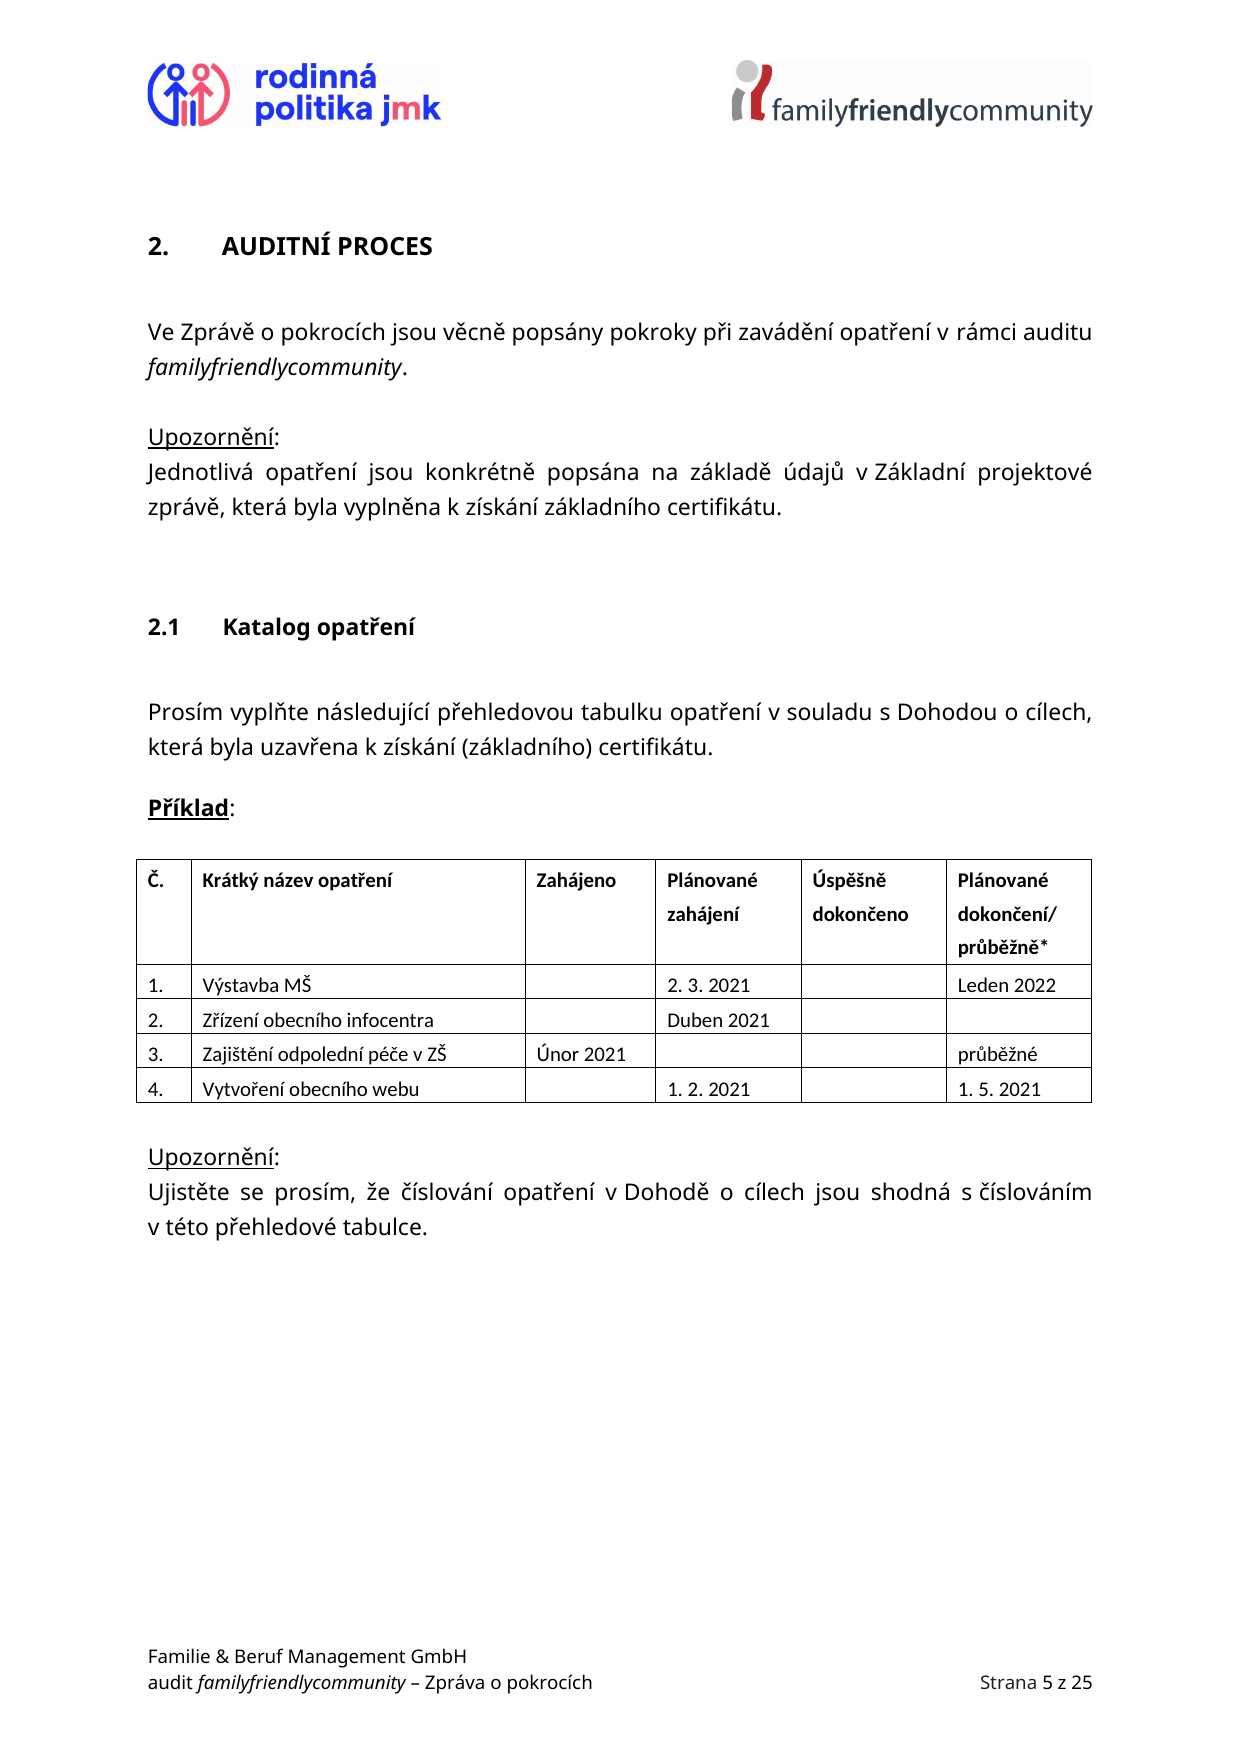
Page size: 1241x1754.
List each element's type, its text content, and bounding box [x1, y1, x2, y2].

table_header Plánované dokončení/ průběžně* [947, 860, 1091, 964]
table_cell Vytvoření obecního webu [192, 1068, 525, 1102]
table_header Č. [137, 860, 191, 964]
table_header Zahájeno [526, 860, 655, 964]
text Ujistěte se prosím, že číslování opatření v Dohodě o cílech jsou shodná s číslováním v této přehledové tabulce. [148, 1173, 1092, 1243]
text Příklad: [148, 788, 1092, 823]
table_cell Únor 2021 [526, 1034, 655, 1067]
table_cell průběžné [947, 1034, 1091, 1067]
table_cell 4. [137, 1068, 191, 1102]
table_header Krátký název opatření [192, 860, 525, 964]
text Prosím vyplňte následující přehledovou tabulku opatření v souladu s Dohodou o cílech, která byla uzavřena k získání (základního) certifikátu. [148, 692, 1092, 762]
table_cell 1. 5. 2021 [947, 1068, 1091, 1102]
table_cell [526, 999, 655, 1033]
table_cell Duben 2021 [656, 999, 801, 1033]
table_cell 1. [137, 965, 191, 998]
text Jednotlivá opatření jsou konkrétně popsána na základě údajů v Základní projektové zprávě, která byla vyplněna k získání základního certifikátu. [148, 452, 1092, 522]
table_cell 1. 2. 2021 [656, 1068, 801, 1102]
table_cell [802, 965, 946, 998]
table_cell Zajištění odpolední péče v ZŠ [192, 1034, 525, 1067]
table_cell [947, 999, 1091, 1033]
table_cell [802, 1034, 946, 1067]
table_cell Leden 2022 [947, 965, 1091, 998]
table_cell 2. 3. 2021 [656, 965, 801, 998]
text Upozornění: [148, 1138, 1092, 1173]
table_cell [526, 1068, 655, 1102]
text Upozornění: [148, 417, 1092, 452]
table_header Plánované zahájení [656, 860, 801, 964]
text Ve Zprávě o pokrocích jsou věcně popsány pokroky při zavádění opatření v rámci auditu familyfriendlycommunity. [148, 312, 1092, 382]
table_cell 3. [137, 1034, 191, 1067]
table_cell Zřízení obecního infocentra [192, 999, 525, 1033]
picture [731, 60, 1093, 127]
table_cell [656, 1034, 801, 1067]
picture [147, 59, 443, 127]
table_cell 2. [137, 999, 191, 1033]
table_cell Výstavba MŠ [192, 965, 525, 998]
table_cell [802, 1068, 946, 1102]
table_cell [802, 999, 946, 1033]
table_cell [526, 965, 655, 998]
subtitle Katalog opatření [148, 607, 1092, 642]
subtitle AuditNÍ proces [148, 227, 1092, 262]
table_header Úspěšně dokončeno [802, 860, 946, 964]
